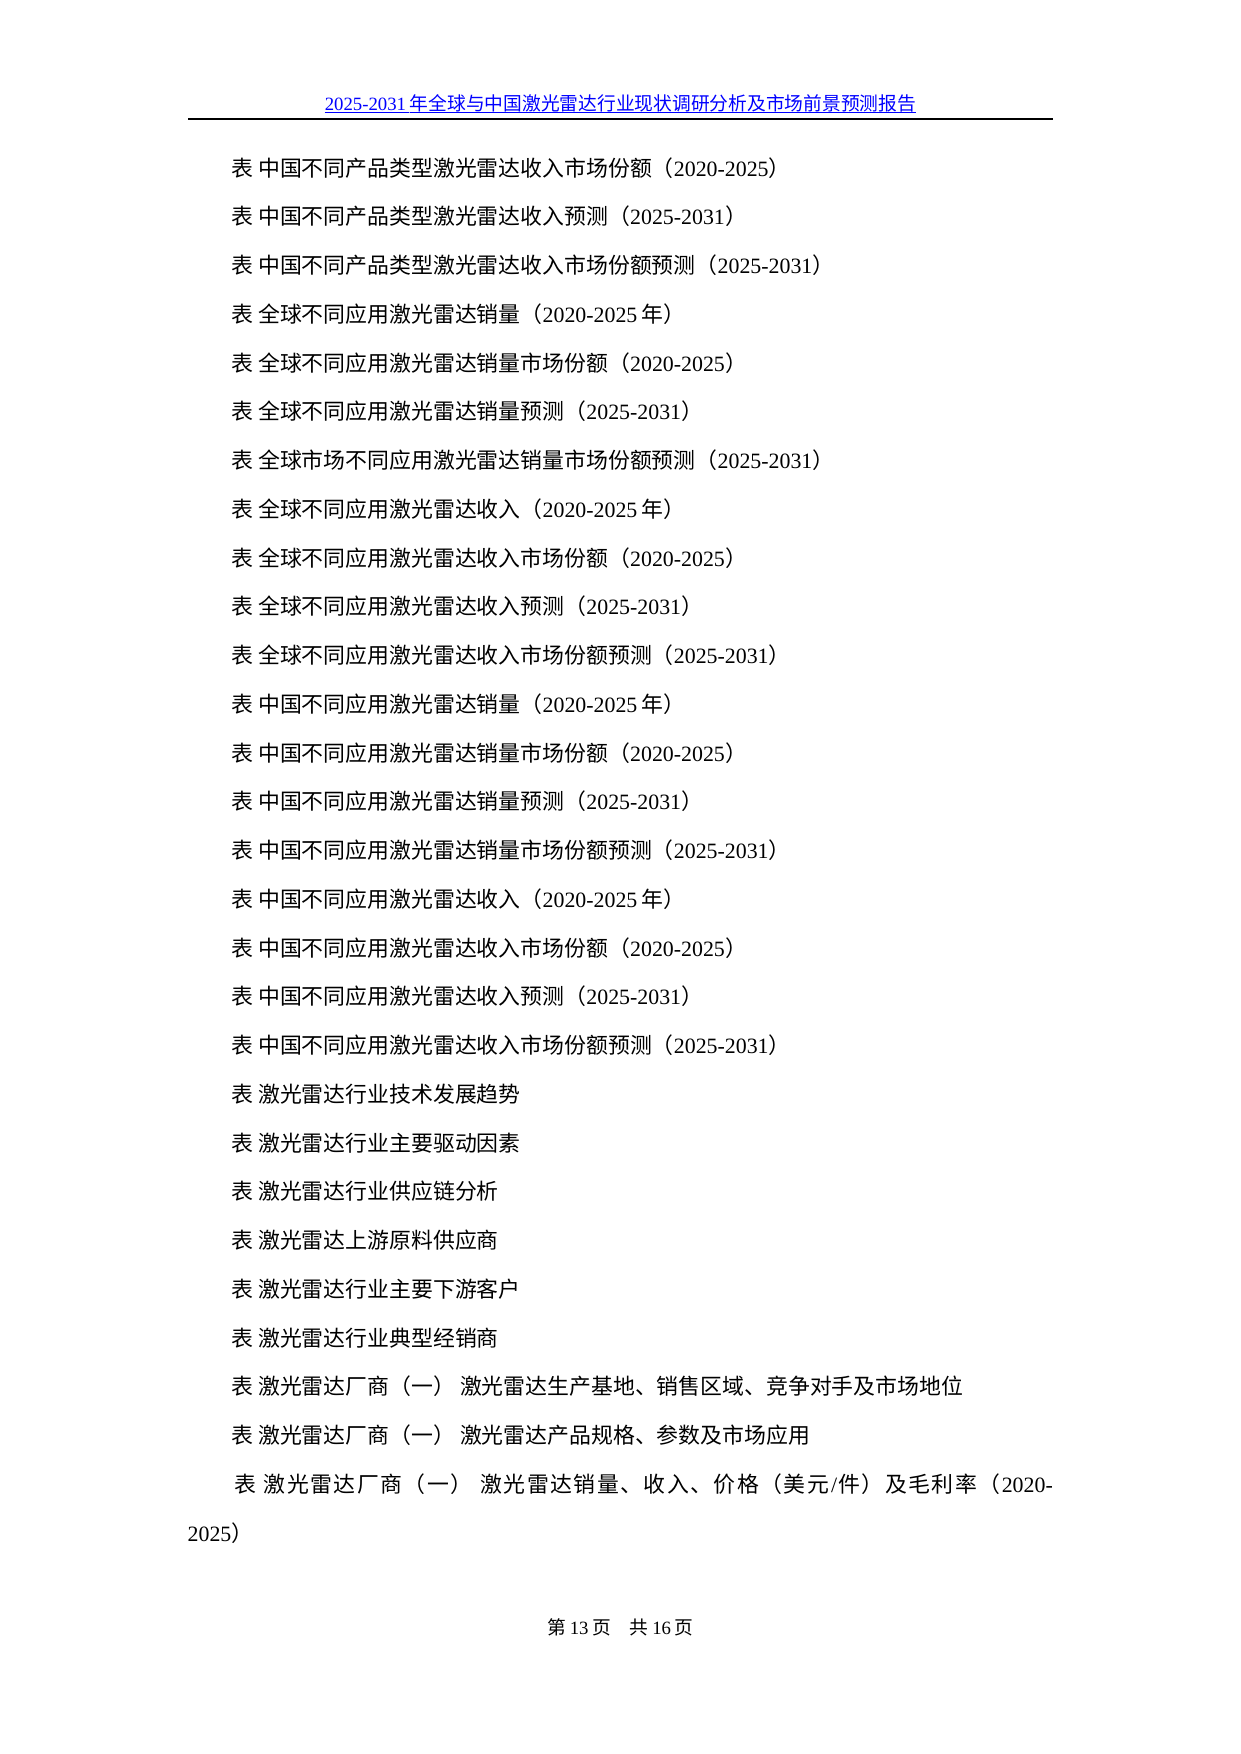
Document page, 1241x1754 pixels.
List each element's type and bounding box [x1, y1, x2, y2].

text [187, 150, 1053, 1548]
